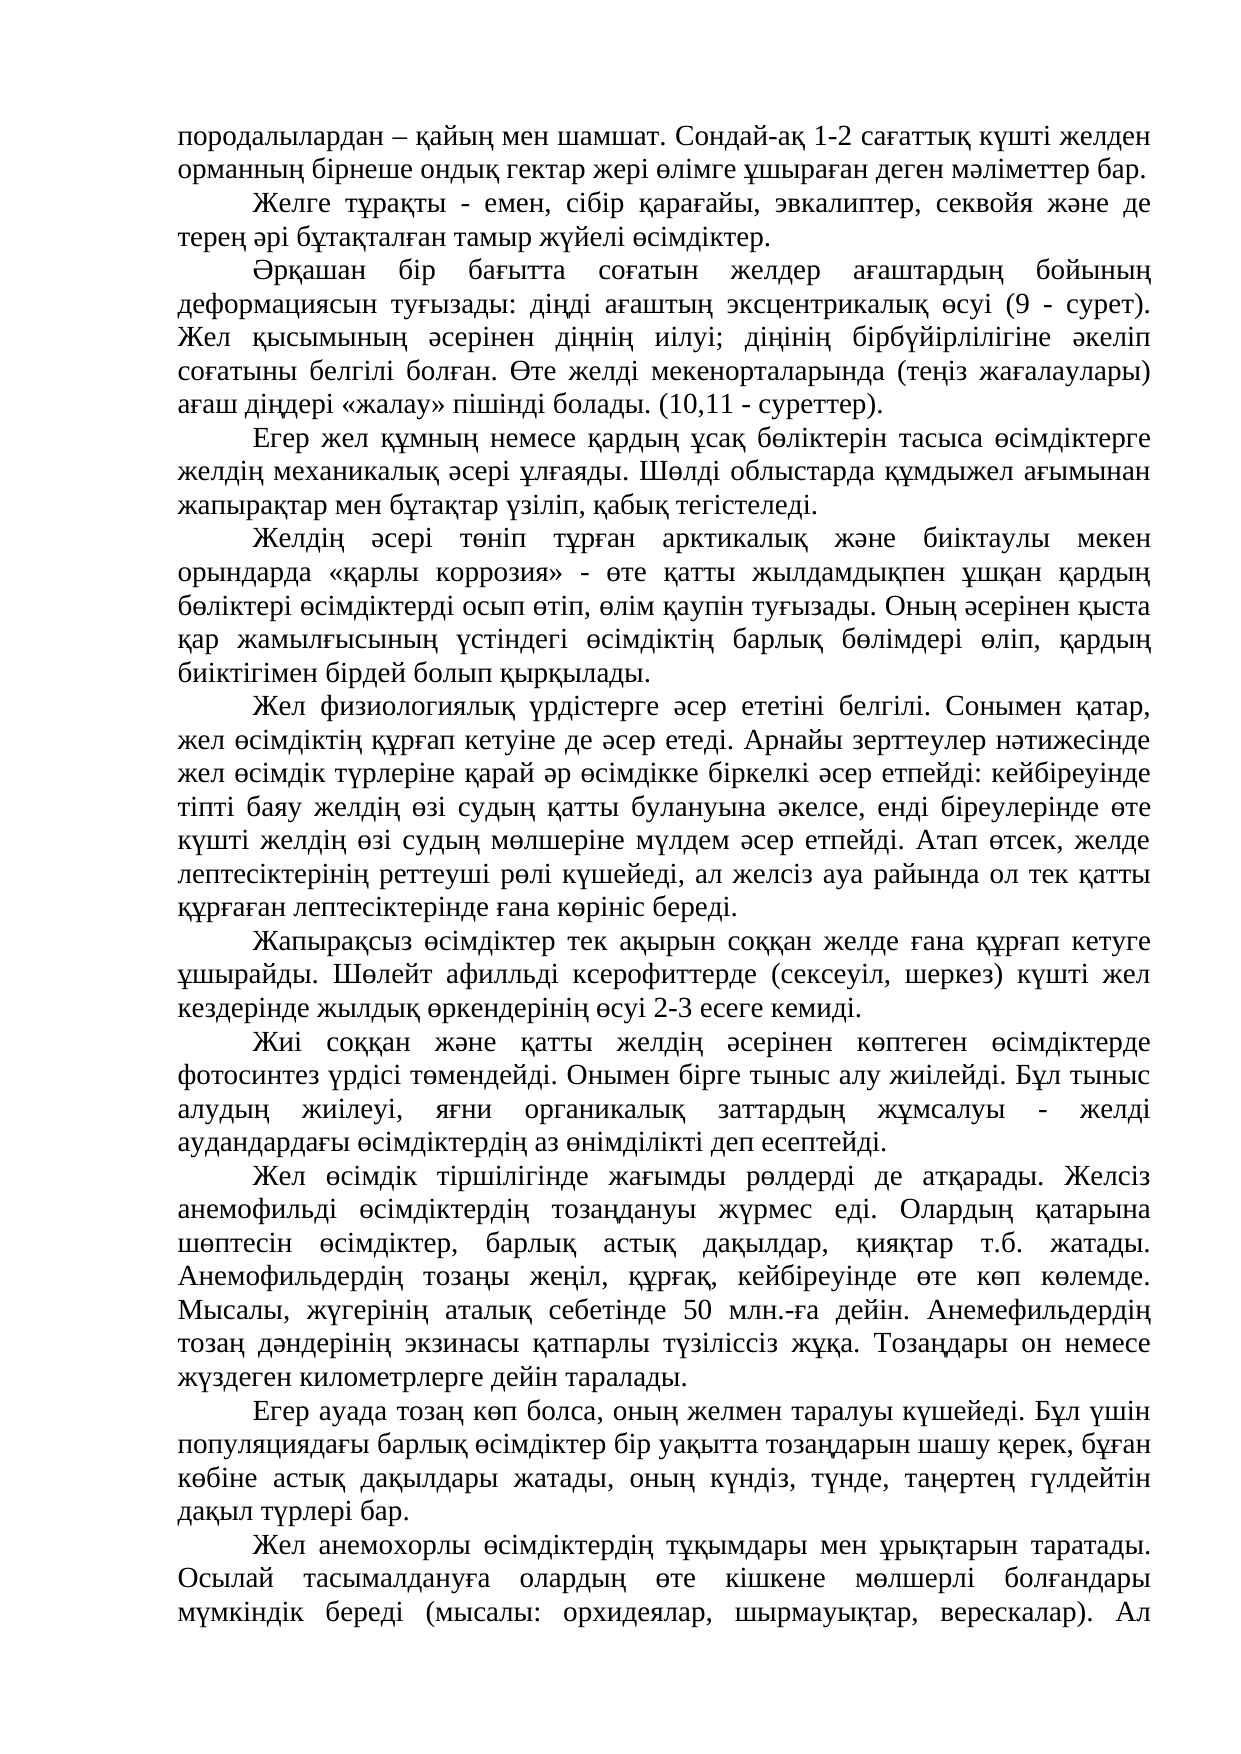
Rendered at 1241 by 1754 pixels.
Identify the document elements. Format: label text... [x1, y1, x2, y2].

text Желге тұрақты - емен, сібір қарағайы, эвкалиптер, секвойя және де терең әрі бұтақталған тамыр жүйелі өсімдіктер. [177, 185, 1152, 252]
text Желдің әсері төніп тұрған арктикалық және биіктаулы мекен орындарда «қарлы коррозия» - өте қатты жылдамдықпен ұшқан қардың бөліктері өсімдіктерді осып өтіп, өлім қаупін туғызады. Оның әсерінен қыста қар жамылғысының үстіндегі өсімдіктің барлық бөлімдері өліп, қардың биіктігімен бірдей болып қырқылады. [177, 521, 1152, 688]
text Әрқашан бір бағытта соғатын желдер ағаштардың бойының деформациясын туғызады: діңді ағаштың эксцентрикалық өсуі (9 - сурет). Жел қысымының әсерінен діңнің иілуі; діңінің бірбүйірлілігіне әкеліп соғатыны белгілі болған. Өте желді мекенорталарында (теңіз жағалаулары) ағаш діңдері «жалау» пішінді болады. (10,11 - суреттер). [177, 252, 1152, 420]
text Жапырақсыз өсімдіктер тек ақырын соққан желде ғана құрғап кетуге ұшырайды. Шөлейт афилльді ксерофиттерде (сексеуіл, шеркез) күшті жел кездерінде жылдық өркендерінің өсуі 2-3 есеге кемиді. [177, 923, 1152, 1024]
text Жел өсімдік тіршілігінде жағымды рөлдерді де атқарады. Желсіз анемофильді өсімдіктердің тозаңдануы жүрмес еді. Олардың қатарына шөптесін өсімдіктер, барлық астық дақылдар, қияқтар т.б. жатады. Анемофильдердің тозаңы жеңіл, құрғақ, кейбіреуінде өте көп көлемде. Мысалы, жүгерінің аталық себетінде 50 млн.-ға дейін. Анемефильдердің тозаң дәндерінің экзинасы қатпарлы түзіліссіз жұқа. Тозаңдары он немесе жүздеген километрлерге дейін таралады. [177, 1158, 1152, 1393]
text Жиі соққан және қатты желдің әсерінен көптеген өсімдіктерде фотосинтез үрдісі төмендейді. Онымен бірге тыныс алу жиілейді. Бұл тыныс алудың жиілеуі, яғни органикалық заттардың жұмсалуы - желді аудандардағы өсімдіктердің аз өнімділікті деп есептейді. [177, 1024, 1152, 1158]
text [177, 118, 1152, 185]
text Жел физиологиялық үрдістерге әсер ететіні белгілі. Сонымен қатар, жел өсімдіктің құрғап кетуіне де әсер етеді. Арнайы зерттеулер нәтижесінде жел өсімдік түрлеріне қарай әр өсімдікке біркелкі әсер етпейді: кейбіреуінде тіпті баяу желдің өзі судың қатты булануына әкелсе, енді біреулерінде өте күшті желдің өзі судың мөлшеріне мүлдем әсер етпейді. Атап өтсек, желде лептесіктерінің реттеуші рөлі күшейеді, ал желсіз ауа райында ол тек қатты құрғаған лептесіктерінде ғана көрініс береді. [177, 688, 1152, 923]
text Егер жел құмның немесе қардың ұсақ бөліктерін тасыса өсімдіктерге желдің механикалық әсері ұлғаяды. Шөлді облыстарда құмдыжел ағымынан жапырақтар мен бұтақтар үзіліп, қабық тегістеледі. [177, 420, 1152, 521]
text Егер ауада тозаң көп болса, оның желмен таралуы күшейеді. Бұл үшін популяциядағы барлық өсімдіктер бір уақытта тозаңдарын шашу қерек, бұған көбіне астық дақылдары жатады, оның күндіз, түнде, таңертең гүлдейтін дақыл түрлері бар. [177, 1393, 1152, 1527]
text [177, 1527, 1152, 1627]
